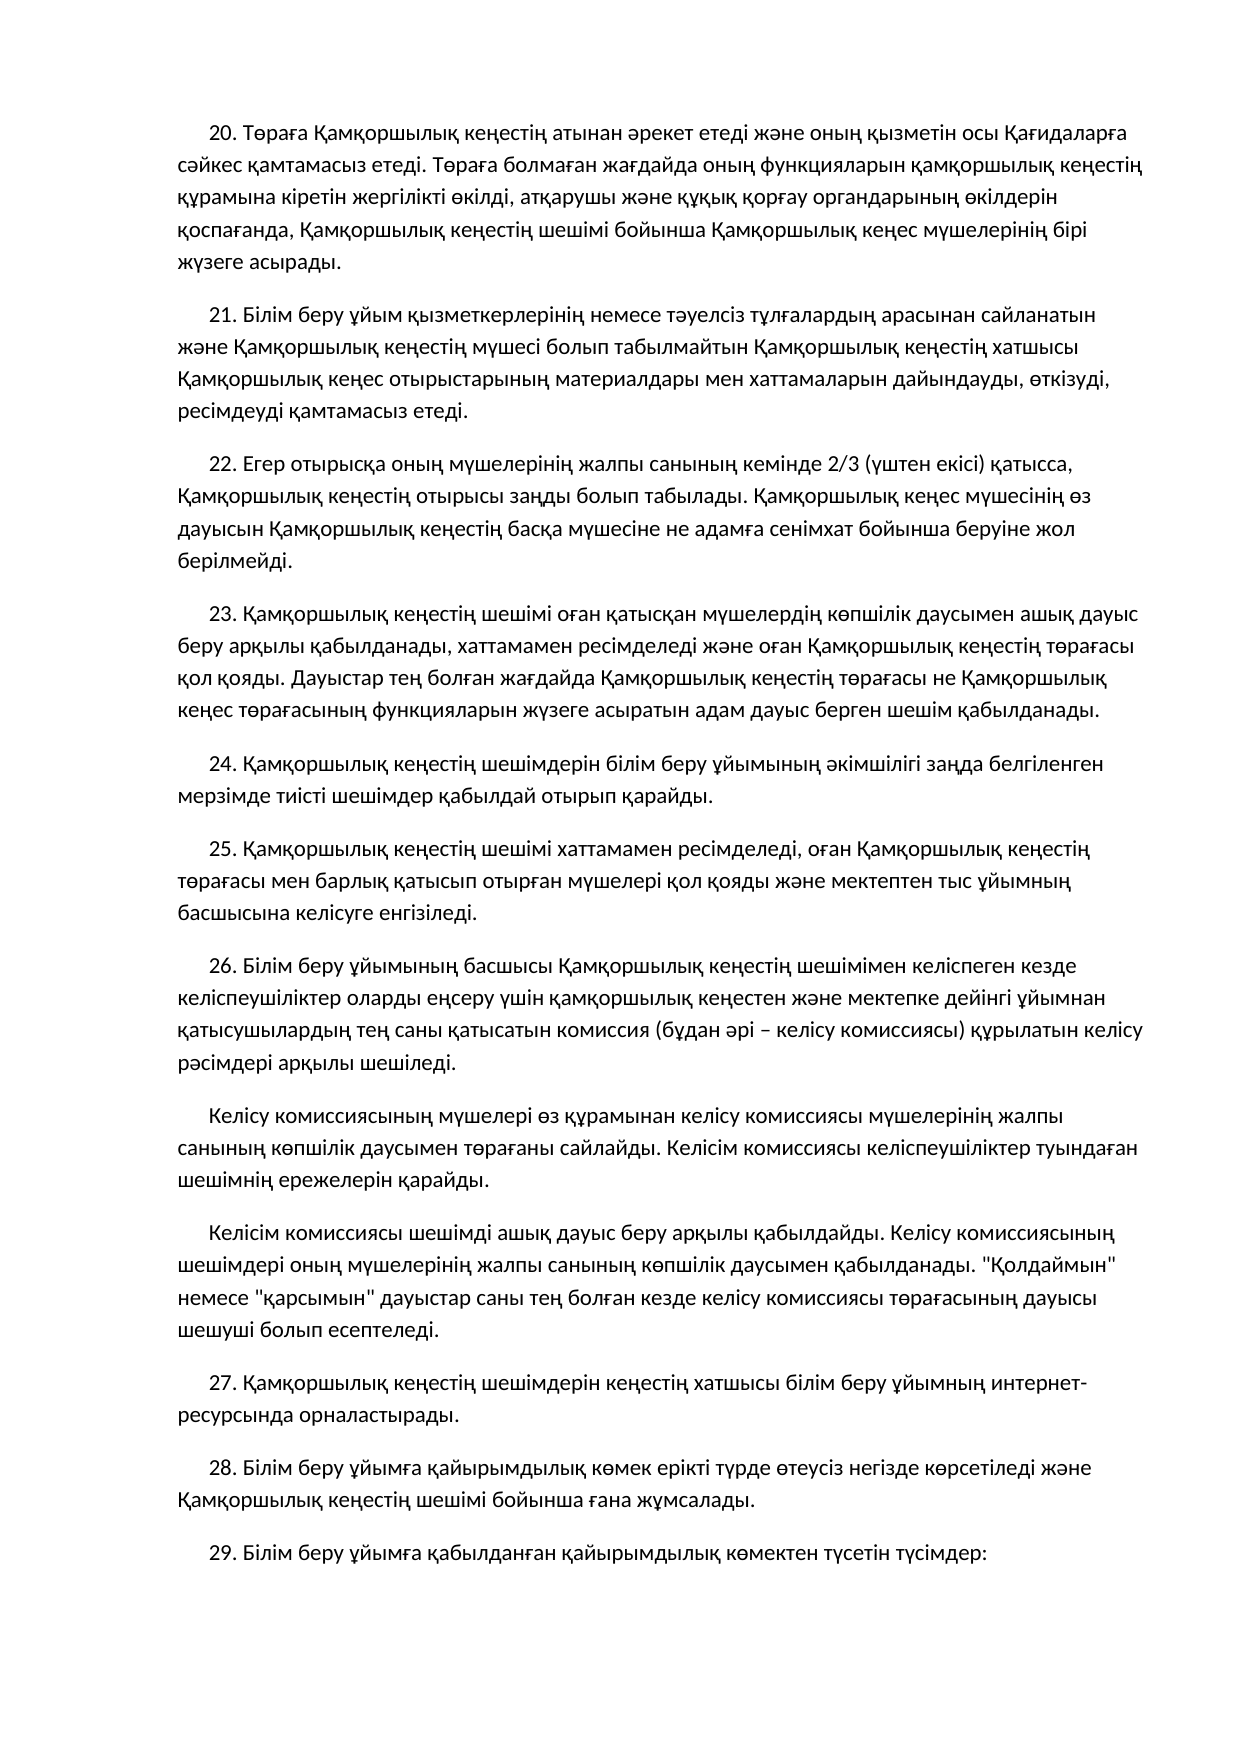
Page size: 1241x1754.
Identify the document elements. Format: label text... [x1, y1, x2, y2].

text 21. Білім беру ұйым қызметкерлерінің немесе тәуелсіз тұлғалардың арасынан сайланатын және Қамқоршылық кеңестің мүшесі болып табылмайтын Қамқоршылық кеңестің хатшысы Қамқоршылық кеңес отырыстарының материалдары мен хаттамаларын дайындауды, өткізуді, ресімдеуді қамтамасыз етеді. [177, 300, 1152, 424]
text 23. Қамқоршылық кеңестің шешімі оған қатысқан мүшелердің көпшілік даусымен ашық дауыс беру арқылы қабылданады, хаттамамен ресімделеді және оған Қамқоршылық кеңестің төрағасы қол қояды. Дауыстар тең болған жағдайда Қамқоршылық кеңестің төрағасы не Қамқоршылық кеңес төрағасының функцияларын жүзеге асыратын адам дауыс берген шешім қабылданады. [177, 599, 1152, 724]
text 24. Қамқоршылық кеңестің шешімдерін білім беру ұйымының әкімшілігі заңда белгіленген мерзімде тиісті шешімдер қабылдай отырып қарайды. [177, 749, 1152, 809]
text 22. Егер отырысқа оның мүшелерінің жалпы санының кемінде 2/3 (үштен екісі) қатысса, Қамқоршылық кеңестің отырысы заңды болып табылады. Қамқоршылық кеңес мүшесінің өз дауысын Қамқоршылық кеңестің басқа мүшесіне не адамға сенімхат бойынша беруіне жол берілмейді. [177, 449, 1152, 574]
text Келісім комиссиясы шешімді ашық дауыс беру арқылы қабылдайды. Келісу комиссиясының шешімдері оның мүшелерінің жалпы санының көпшілік даусымен қабылданады. "Қолдаймын" немесе "қарсымын" дауыстар саны тең болған кезде келісу комиссиясы төрағасының дауысы шешуші болып есептеледі. [177, 1218, 1152, 1343]
text 20. Төраға Қамқоршылық кеңестің атынан әрекет етеді және оның қызметін осы Қағидаларға сәйкес қамтамасыз етеді. Төраға болмаған жағдайда оның функцияларын қамқоршылық кеңестің құрамына кіретін жергілікті өкілді, атқарушы және құқық қорғау органдарының өкілдерін қоспағанда, Қамқоршылық кеңестің шешімі бойынша Қамқоршылық кеңес мүшелерінің бірі жүзеге асырады. [177, 118, 1152, 275]
text 25. Қамқоршылық кеңестің шешімі хаттамамен ресімделеді, оған Қамқоршылық кеңестің төрағасы мен барлық қатысып отырған мүшелері қол қояды және мектептен тыс ұйымның басшысына келісуге енгізіледі. [177, 834, 1152, 926]
text Келісу комиссиясының мүшелері өз құрамынан келісу комиссиясы мүшелерінің жалпы санының көпшілік даусымен төрағаны сайлайды. Келісім комиссиясы келіспеушіліктер туындаған шешімнің ережелерін қарайды. [177, 1101, 1152, 1193]
text 26. Білім беру ұйымының басшысы Қамқоршылық кеңестің шешімімен келіспеген кезде келіспеушіліктер оларды еңсеру үшін қамқоршылық кеңестен және мектепке дейінгі ұйымнан қатысушылардың тең саны қатысатын комиссия (бұдан әрі – келісу комиссиясы) құрылатын келісу рәсімдері арқылы шешіледі. [177, 951, 1152, 1076]
text 29. Білім беру ұйымға қабылданған қайырымдылық көмектен түсетін түсімдер: [177, 1538, 1152, 1566]
text 27. Қамқоршылық кеңестің шешімдерін кеңестің хатшысы білім беру ұйымның интернет-ресурсында орналастырады. [177, 1368, 1152, 1428]
text 28. Білім беру ұйымға қайырымдылық көмек ерікті түрде өтеусіз негізде көрсетіледі және Қамқоршылық кеңестің шешімі бойынша ғана жұмсалады. [177, 1453, 1152, 1513]
